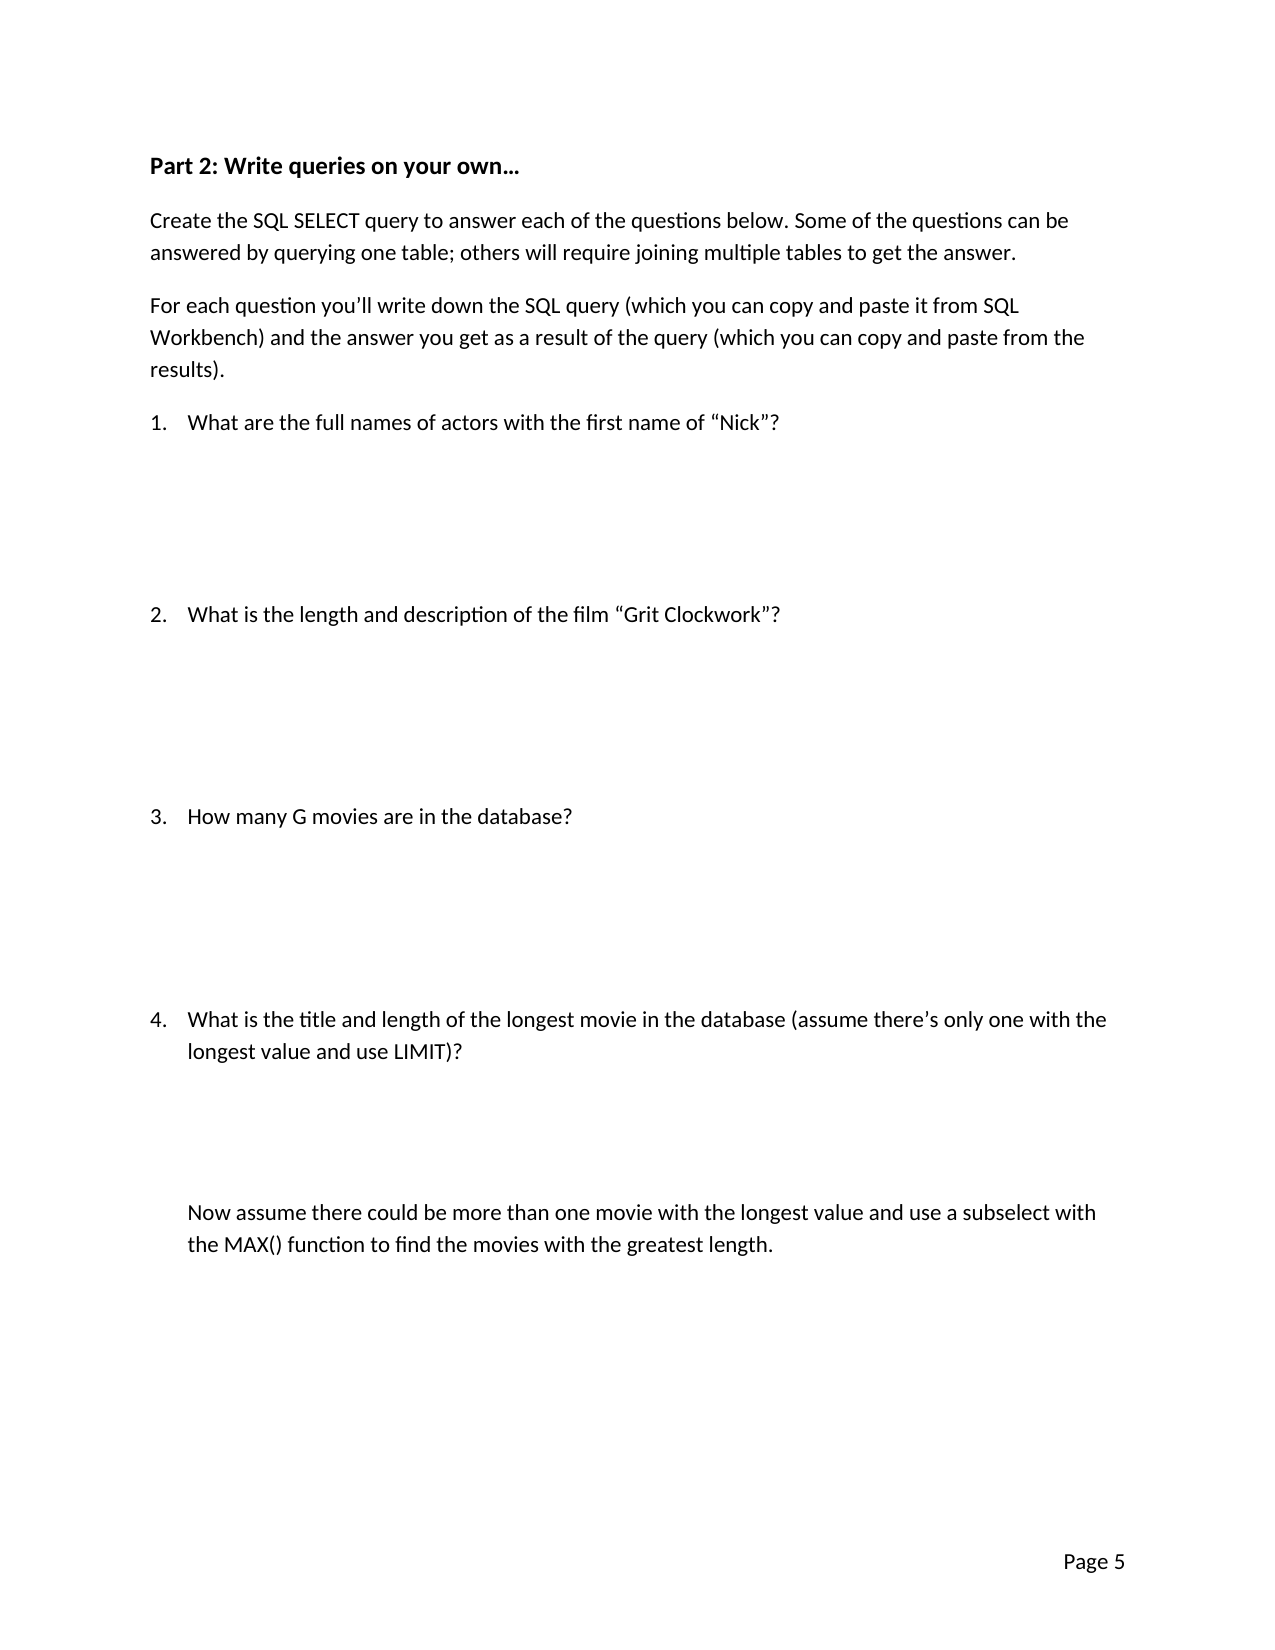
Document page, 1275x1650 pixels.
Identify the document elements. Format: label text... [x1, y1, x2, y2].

list Now assume there could be more than one movie with the longest value and use a subselect with the MAX() function to find the movies with the greatest length. [187, 1101, 1125, 1258]
text For each question you’ll write down the SQL query (which you can copy and paste it from SQL Workbench) and the answer you get as a result of the query (which you can copy and paste from the results). [150, 291, 1125, 383]
list How many G movies are in the database? [150, 802, 1125, 830]
list What is the length and description of the film “Grit Clockwork”? [150, 600, 1125, 724]
text Create the SQL SELECT query to answer each of the questions below. Some of the questions can be answered by querying one table; others will require joining multiple tables to get the answer. [150, 206, 1125, 266]
list What is the title and length of the longest movie in the database (assume there’s only one with the longest value and use LIMIT)? [150, 1005, 1125, 1065]
list What are the full names of actors with the first name of “Nick”? [150, 408, 1125, 436]
text Part 2: Write queries on your own… [150, 150, 1125, 181]
